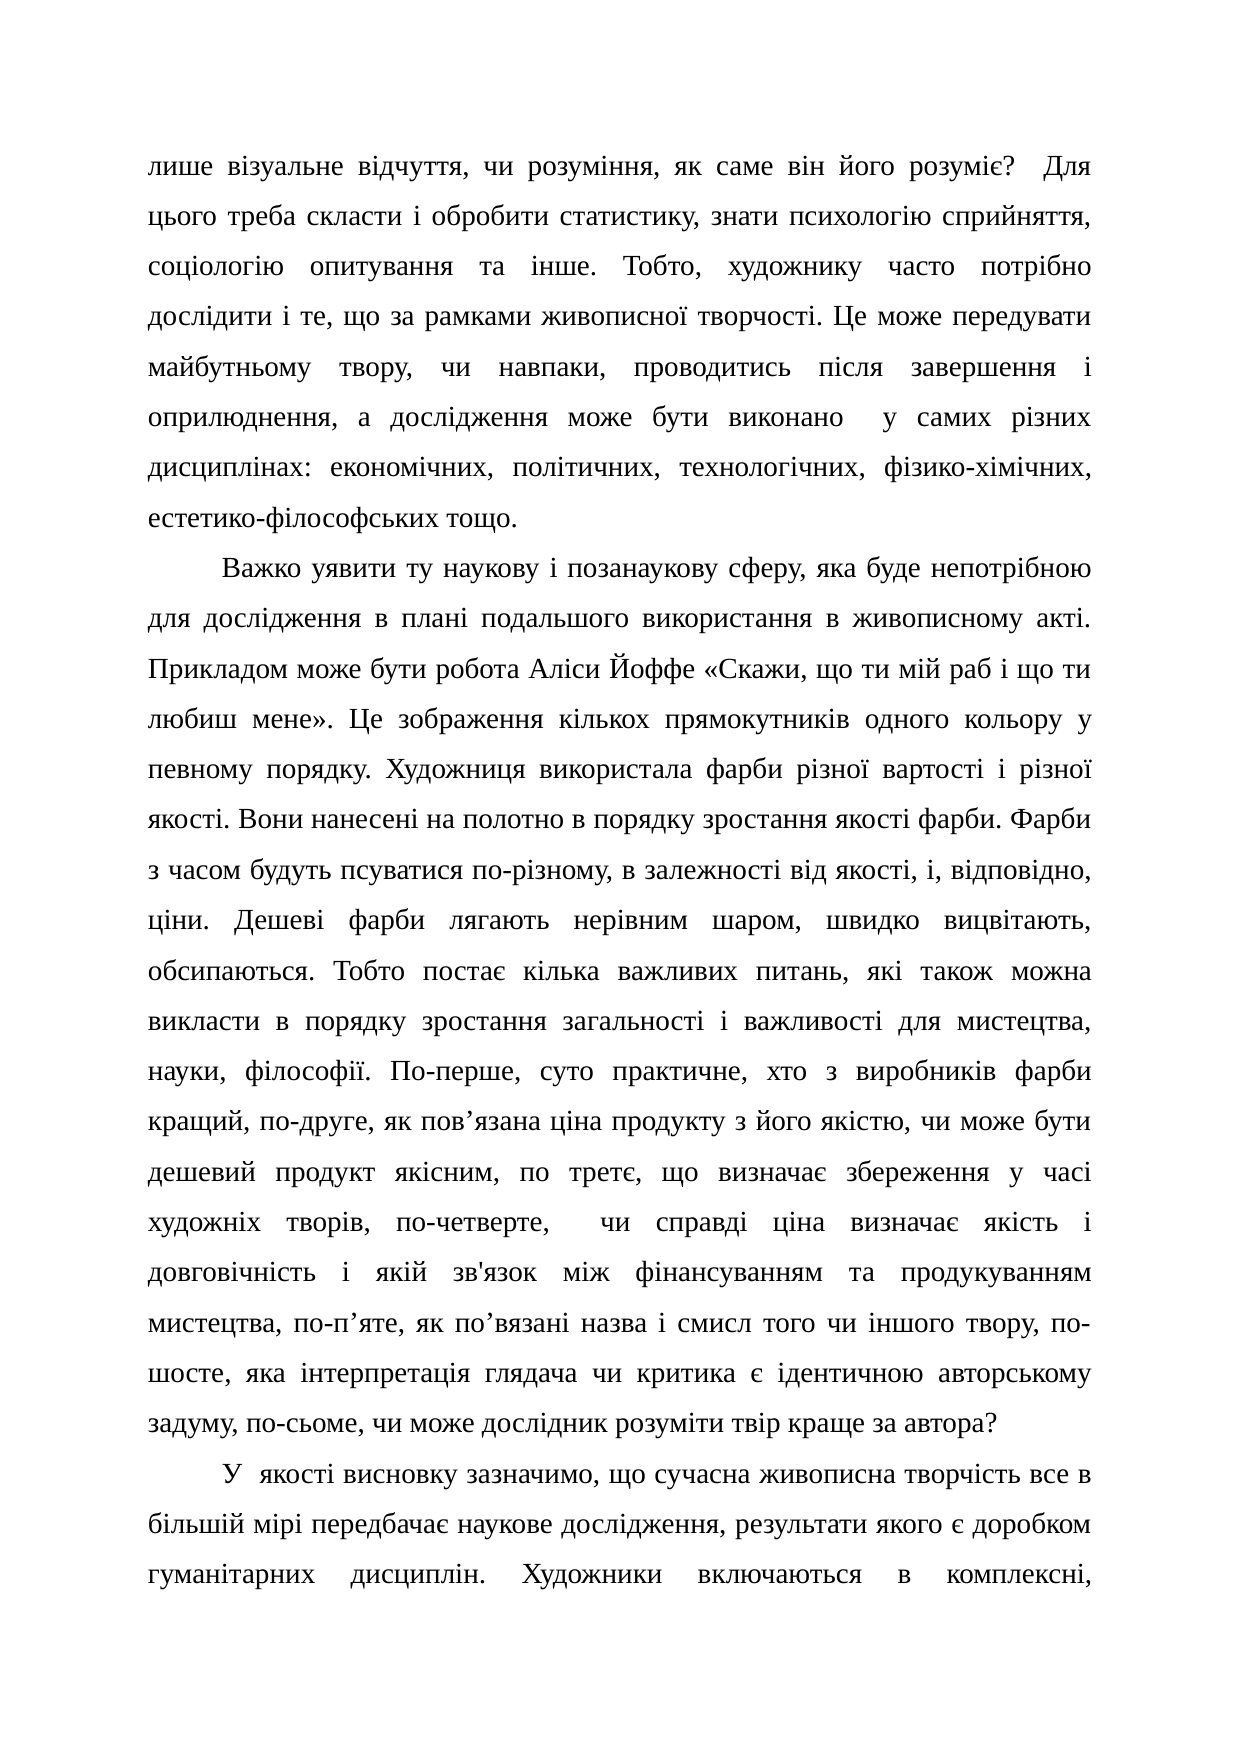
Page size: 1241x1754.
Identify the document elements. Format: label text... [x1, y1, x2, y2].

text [148, 1456, 1093, 1590]
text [148, 148, 1093, 533]
text Важко уявити ту наукову і позанаукову сферу, яка буде непотрібною для дослідження в плані подальшого використання в живописному акті. Прикладом може бути робота Аліси Йоффе «Скажи, що ти мій раб і що ти любиш мене». Це зображення кількох прямокутників одного кольору у певному порядку. Художниця використала фарби різної вартості і різної якості. Вони нанесені на полотно в порядку зростання якості фарби. Фарби з часом будуть псуватися по-різному, в залежності від якості, і, відповідно, ціни. Дешеві фарби лягають нерівним шаром, швидко вицвітають, обсипаються. Тобто постає кілька важливих питань, які також можна викласти в порядку зростання загальності і важливості для мистецтва, науки, філософії. По-перше, суто практичне, хто з виробників фарби кращий, по-друге, як пов’язана ціна продукту з його якістю, чи може бути дешевий продукт якісним, по третє, що визначає збереження у часі художніх творів, по-четверте, чи справді ціна визначає якість і довговічність і якій зв'язок між фінансуванням та продукуванням мистецтва, по-п’яте, як по’вязані назва і смисл того чи іншого твору, по-шосте, яка інтерпретація глядача чи критика є ідентичною авторському задуму, по-сьоме, чи може дослідник розуміти твір краще за автора? [148, 550, 1093, 1439]
